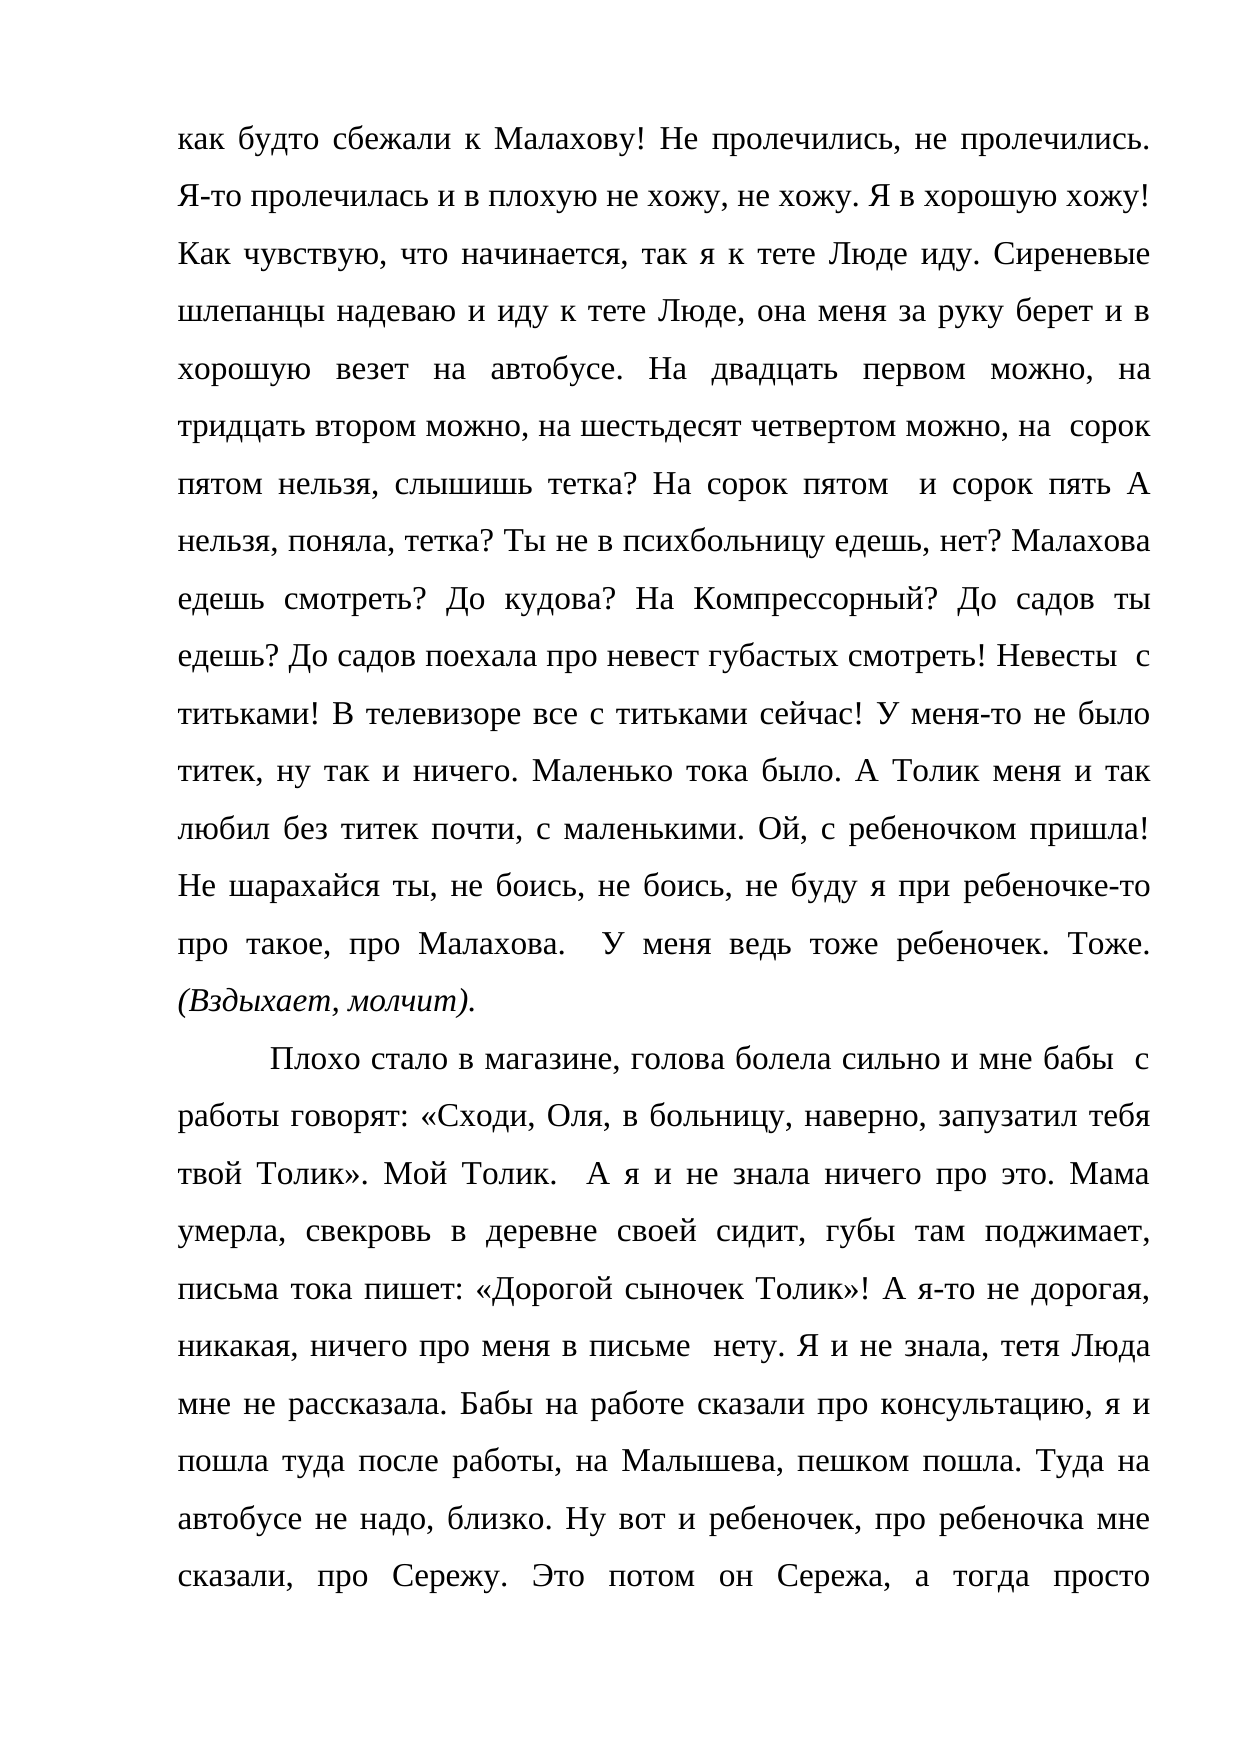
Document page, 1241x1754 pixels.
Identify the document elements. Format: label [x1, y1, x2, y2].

text [177, 118, 1152, 1019]
text [177, 1038, 1152, 1594]
